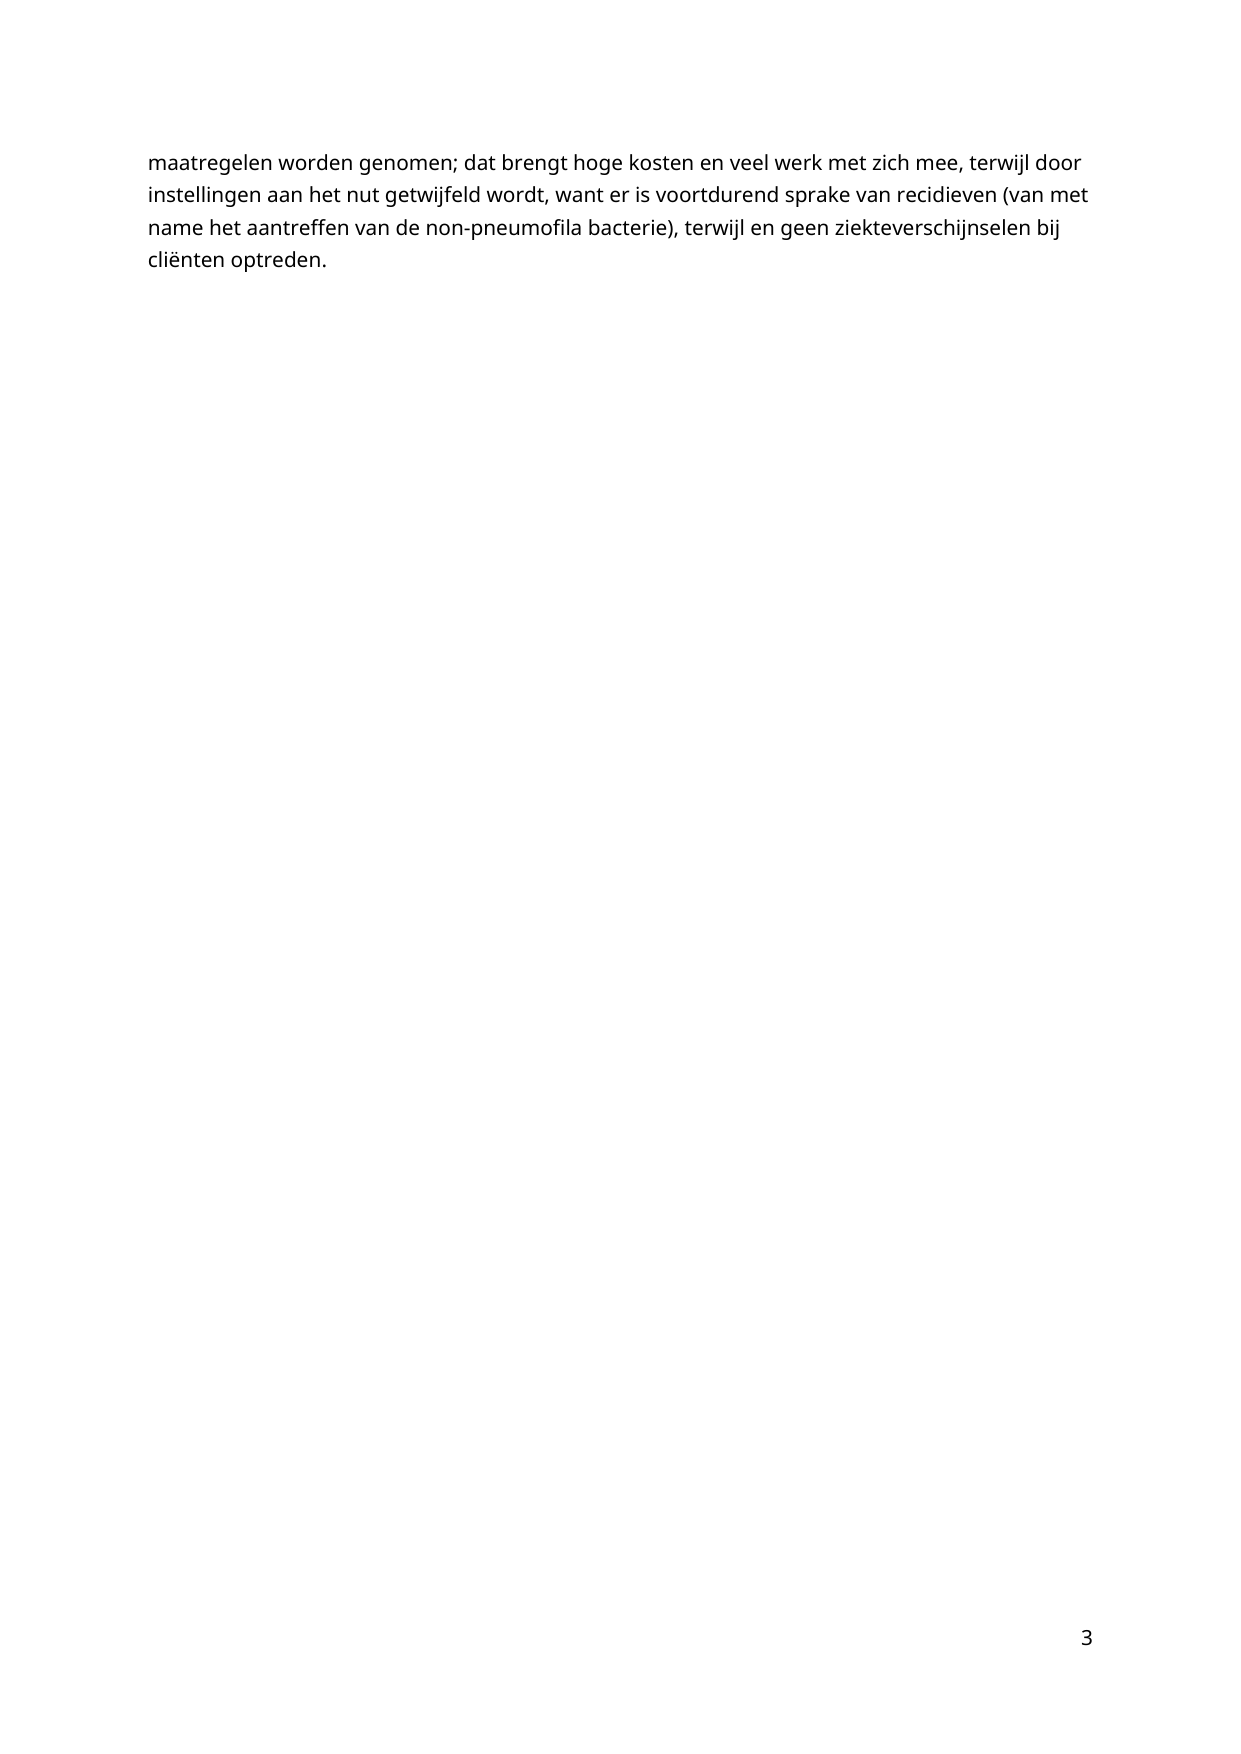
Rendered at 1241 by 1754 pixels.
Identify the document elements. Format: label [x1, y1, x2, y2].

text [148, 148, 1093, 274]
